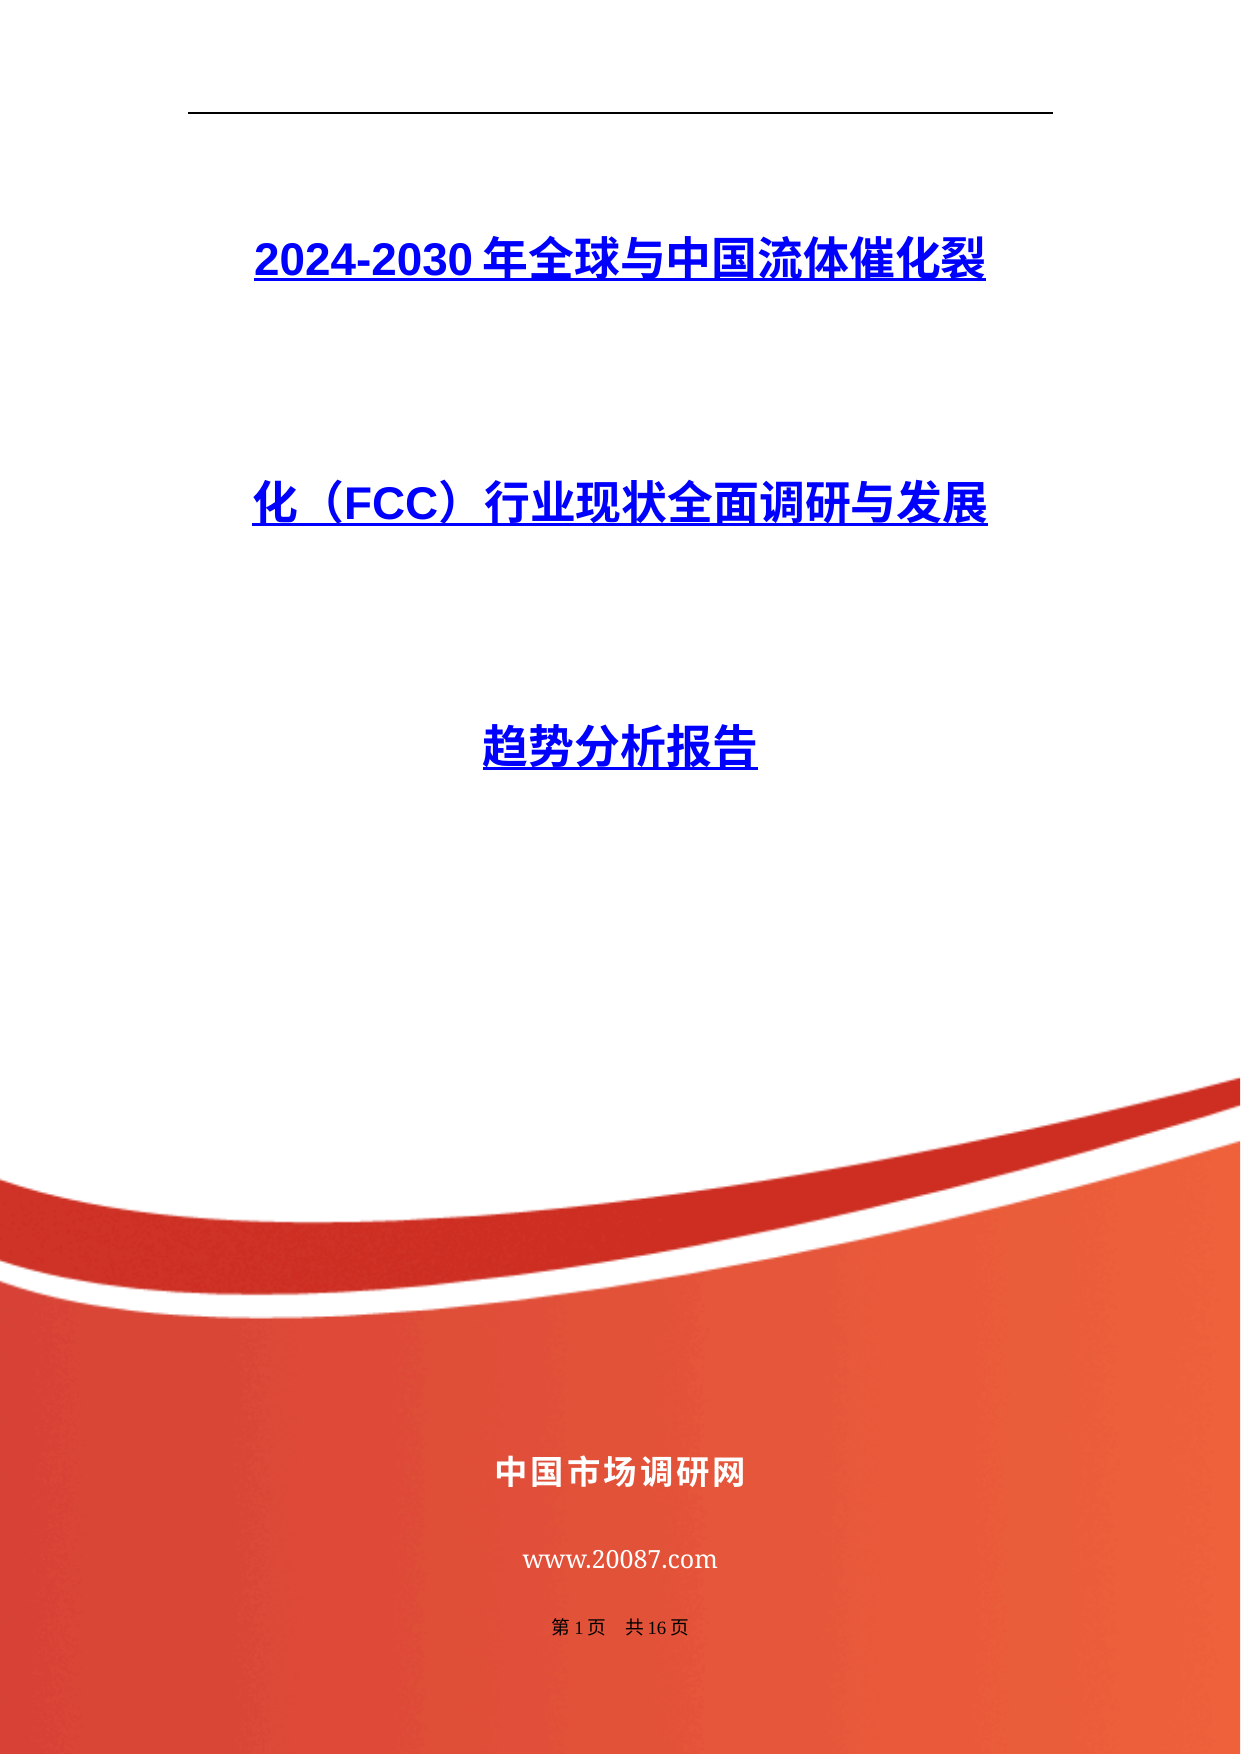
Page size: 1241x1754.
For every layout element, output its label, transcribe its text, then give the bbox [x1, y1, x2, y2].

table_header 2024-2030年全球与中国流体催化裂化（FCC）行业现状全面调研与发展趋势分析报告 [188, 207, 1053, 871]
text www.20087.com [187, 1526, 1053, 1591]
picture [0, 1006, 1241, 1754]
subtitle 中国市场调研网 [187, 1437, 1053, 1502]
